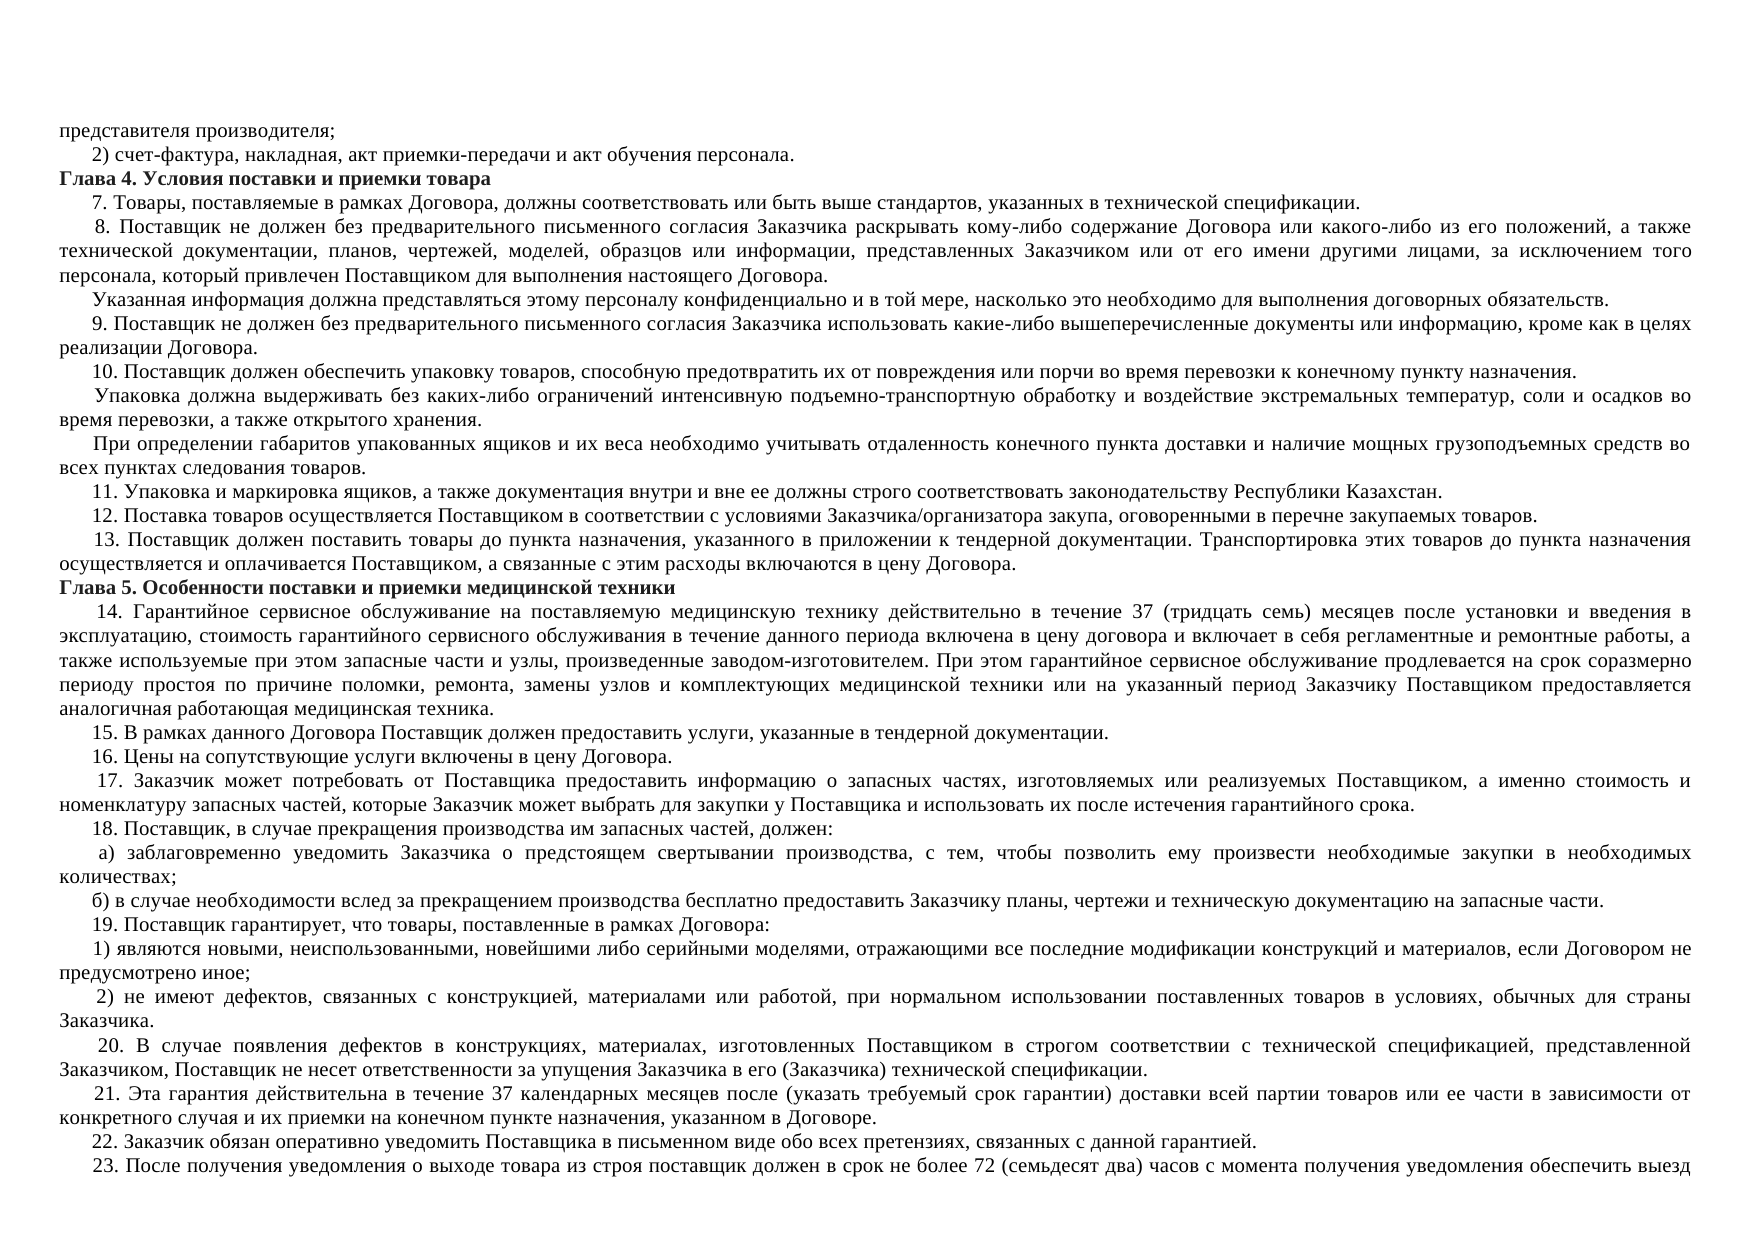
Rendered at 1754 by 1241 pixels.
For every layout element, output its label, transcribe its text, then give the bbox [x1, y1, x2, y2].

text 10. Поставщик должен обеспечить упаковку товаров, способную предотвратить их от повреждения или порчи во время перевозки к конечному пункту назначения. [59, 359, 1695, 383]
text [59, 118, 1695, 142]
text 20. В случае появления дефектов в конструкциях, материалах, изготовленных Поставщиком в строгом соответствии с технической спецификацией, представленной Заказчиком, Поставщик не несет ответственности за упущения Заказчика в его (Заказчика) технической спецификации. [59, 1032, 1695, 1081]
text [59, 1153, 1695, 1177]
text 18. Поставщик, в случае прекращения производства им запасных частей, должен: [59, 816, 1695, 840]
text Указанная информация должна представляться этому персоналу конфиденциально и в той мере, насколько это необходимо для выполнения договорных обязательств. [59, 287, 1695, 311]
text 19. Поставщик гарантирует, что товары, поставленные в рамках Договора: [59, 912, 1695, 936]
text 9. Поставщик не должен без предварительного письменного согласия Заказчика использовать какие-либо вышеперечисленные документы или информацию, кроме как в целях реализации Договора. [59, 311, 1695, 359]
text 2) счет-фактура, накладная, акт приемки-передачи и акт обучения персонала. [59, 142, 1695, 166]
text 16. Цены на сопутствующие услуги включены в цену Договора. [59, 744, 1695, 768]
text 14. Гарантийное сервисное обслуживание на поставляемую медицинскую технику действительно в течение 37 (тридцать семь) месяцев после установки и введения в эксплуатацию, стоимость гарантийного сервисного обслуживания в течение данного периода включена в цену договора и включает в себя регламентные и ремонтные работы, а также используемые при этом запасные части и узлы, произведенные заводом-изготовителем. При этом гарантийное сервисное обслуживание продлевается на срок соразмерно периоду простоя по причине поломки, ремонта, замены узлов и комплектующих медицинской техники или на указанный период Заказчику Поставщиком предоставляется аналогичная работающая медицинская техника. [59, 599, 1695, 720]
text 12. Поставка товаров осуществляется Поставщиком в соответствии с условиями Заказчика/организатора закупа, оговоренными в перечне закупаемых товаров. [59, 503, 1695, 527]
text 15. В рамках данного Договора Поставщик должен предоставить услуги, указанные в тендерной документации. [59, 720, 1695, 744]
text а) заблаговременно уведомить Заказчика о предстоящем свертывании производства, с тем, чтобы позволить ему произвести необходимые закупки в необходимых количествах; [59, 840, 1695, 888]
text 8. Поставщик не должен без предварительного письменного согласия Заказчика раскрывать кому-либо содержание Договора или какого-либо из его положений, а также технической документации, планов, чертежей, моделей, образцов или информации, представленных Заказчиком или от его имени другими лицами, за исключением того персонала, который привлечен Поставщиком для выполнения настоящего Договора. [59, 214, 1695, 287]
text 2) не имеют дефектов, связанных с конструкцией, материалами или работой, при нормальном использовании поставленных товаров в условиях, обычных для страны Заказчика. [59, 984, 1695, 1032]
text Глава 5. Особенности поставки и приемки медицинской техники [59, 575, 1695, 599]
text 13. Поставщик должен поставить товары до пункта назначения, указанного в приложении к тендерной документации. Транспортировка этих товаров до пункта назначения осуществляется и оплачивается Поставщиком, а связанные с этим расходы включаются в цену Договора. [59, 527, 1695, 575]
text Упаковка должна выдерживать без каких-либо ограничений интенсивную подъемно-транспортную обработку и воздействие экстремальных температур, соли и осадков во время перевозки, а также открытого хранения. [59, 383, 1695, 431]
text При определении габаритов упакованных ящиков и их веса необходимо учитывать отдаленность конечного пункта доставки и наличие мощных грузоподъемных средств во всех пунктах следования товаров. [59, 431, 1695, 479]
text Глава 4. Условия поставки и приемки товара [59, 166, 1695, 190]
text 11. Упаковка и маркировка ящиков, а также документация внутри и вне ее должны строго соответствовать законодательству Республики Казахстан. [59, 479, 1695, 503]
text 7. Товары, поставляемые в рамках Договора, должны соответствовать или быть выше стандартов, указанных в технической спецификации. [59, 190, 1695, 214]
text 22. Заказчик обязан оперативно уведомить Поставщика в письменном виде обо всех претензиях, связанных с данной гарантией. [59, 1129, 1695, 1153]
text б) в случае необходимости вслед за прекращением производства бесплатно предоставить Заказчику планы, чертежи и техническую документацию на запасные части. [59, 888, 1695, 912]
text 1) являются новыми, неиспользованными, новейшими либо серийными моделями, отражающими все последние модификации конструкций и материалов, если Договором не предусмотрено иное; [59, 936, 1695, 984]
text 21. Эта гарантия действительна в течение 37 календарных месяцев после (указать требуемый срок гарантии) доставки всей партии товаров или ее части в зависимости от конкретного случая и их приемки на конечном пункте назначения, указанном в Договоре. [59, 1081, 1695, 1129]
text 17. Заказчик может потребовать от Поставщика предоставить информацию о запасных частях, изготовляемых или реализуемых Поставщиком, а именно стоимость и номенклатуру запасных частей, которые Заказчик может выбрать для закупки у Поставщика и использовать их после истечения гарантийного срока. [59, 768, 1695, 816]
